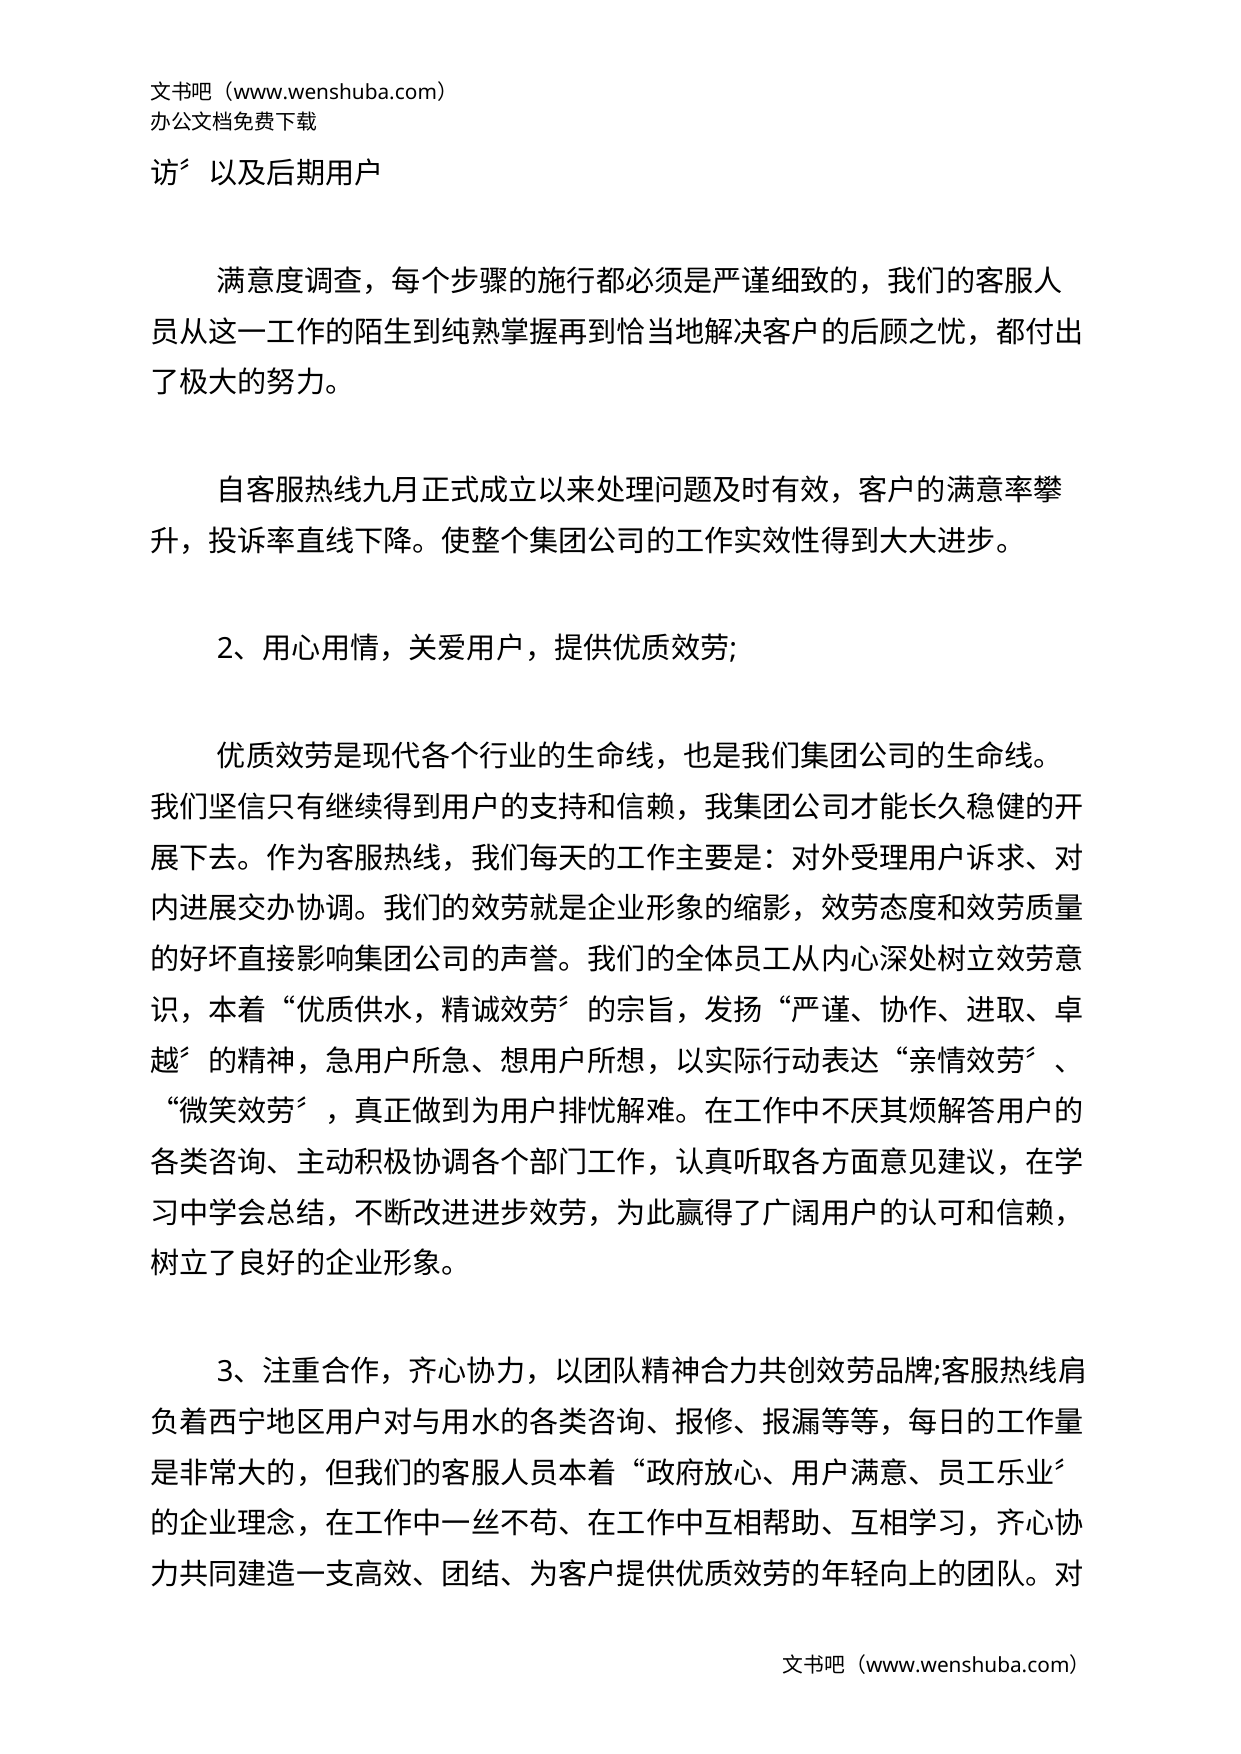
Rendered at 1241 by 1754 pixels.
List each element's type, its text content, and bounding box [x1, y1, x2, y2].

text 自客服热线九月正式成立以来处理问题及时有效，客户的满意率攀升，投诉率直线下降。使整个集团公司的工作实效性得到大大进步。 [150, 467, 1090, 560]
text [150, 150, 1090, 192]
text 满意度调查，每个步骤的施行都必须是严谨细致的，我们的客服人员从这一工作的陌生到纯熟掌握再到恰当地解决客户的后顾之忧，都付出了极大的努力。 [150, 258, 1090, 401]
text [150, 1348, 1090, 1593]
text 2、用心用情，关爱用户，提供优质效劳; [150, 625, 1090, 667]
text 优质效劳是现代各个行业的生命线，也是我们集团公司的生命线。我们坚信只有继续得到用户的支持和信赖，我集团公司才能长久稳健的开展下去。作为客服热线，我们每天的工作主要是：对外受理用户诉求、对内进展交办协调。我们的效劳就是企业形象的缩影，效劳态度和效劳质量的好坏直接影响集团公司的声誉。我们的全体员工从内心深处树立效劳意识，本着“优质供水，精诚效劳〞的宗旨，发扬“严谨、协作、进取、卓越〞的精神，急用户所急、想用户所想，以实际行动表达“亲情效劳〞、“微笑效劳〞，真正做到为用户排忧解难。在工作中不厌其烦解答用户的各类咨询、主动积极协调各个部门工作，认真听取各方面意见建议，在学习中学会总结，不断改进进步效劳，为此赢得了广阔用户的认可和信赖，树立了良好的企业形象。 [150, 733, 1090, 1282]
